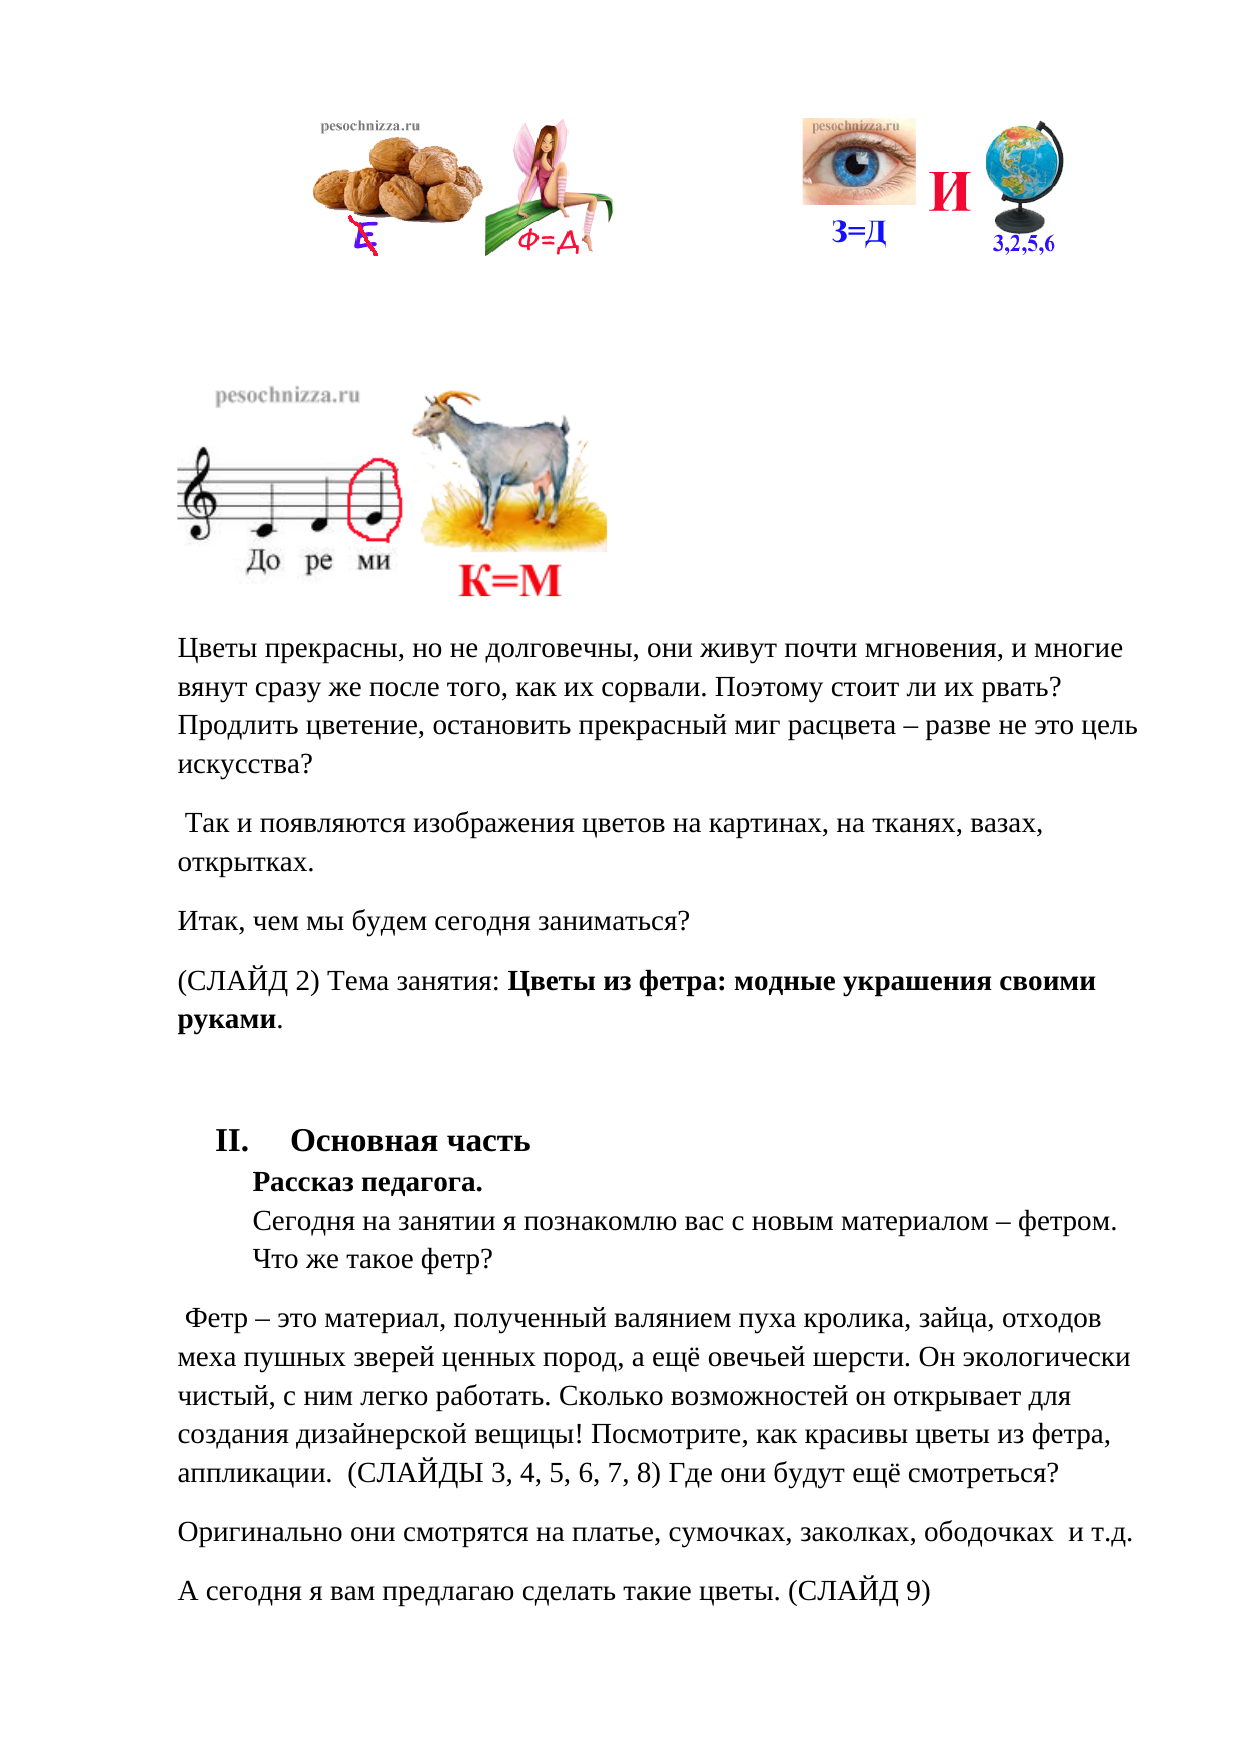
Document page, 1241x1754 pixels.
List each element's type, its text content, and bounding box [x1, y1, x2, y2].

text Цветы прекрасны, но не долговечны, они живут почти мгновения, и многие вянут сразу же после того, как их сорвали. Поэтому стоит ли их рвать? Продлить цветение, остановить прекрасный миг расцвета – разве не это цель искусства? [177, 630, 1152, 779]
list Рассказ педагога. [252, 1164, 1152, 1198]
text (СЛАЙД 2) Тема занятия: Цветы из фетра: модные украшения своими руками. [177, 963, 1152, 1035]
text Так и появляются изображения цветов на картинах, на тканях, вазах, открытках. [177, 805, 1152, 877]
picture [802, 118, 1069, 256]
picture [177, 383, 620, 606]
list Основная часть [215, 1120, 1152, 1158]
text Итак, чем мы будем сегодня заниматься? [177, 903, 1152, 937]
text Оригинально они смотрятся на платье, сумочках, заколках, ободочках и т.д. [177, 1514, 1152, 1548]
text А сегодня я вам предлагаю сделать такие цветы. (СЛАЙД 9) [177, 1573, 1152, 1607]
list Сегодня на занятии я познакомлю вас с новым материалом – фетром. Что же такое фетр? [252, 1203, 1152, 1275]
text Фетр – это материал, полученный валянием пуха кролика, зайца, отходов меха пушных зверей ценных пород, а ещё овечьей шерсти. Он экологически чистый, с ним легко работать. Сколько возможностей он открывает для создания дизайнерской вещицы! Посмотрите, как красивы цветы из фетра, аппликации. (СЛАЙДЫ 3, 4, 5, 6, 7, 8) Где они будут ещё смотреться? [177, 1301, 1152, 1488]
picture [311, 118, 614, 256]
